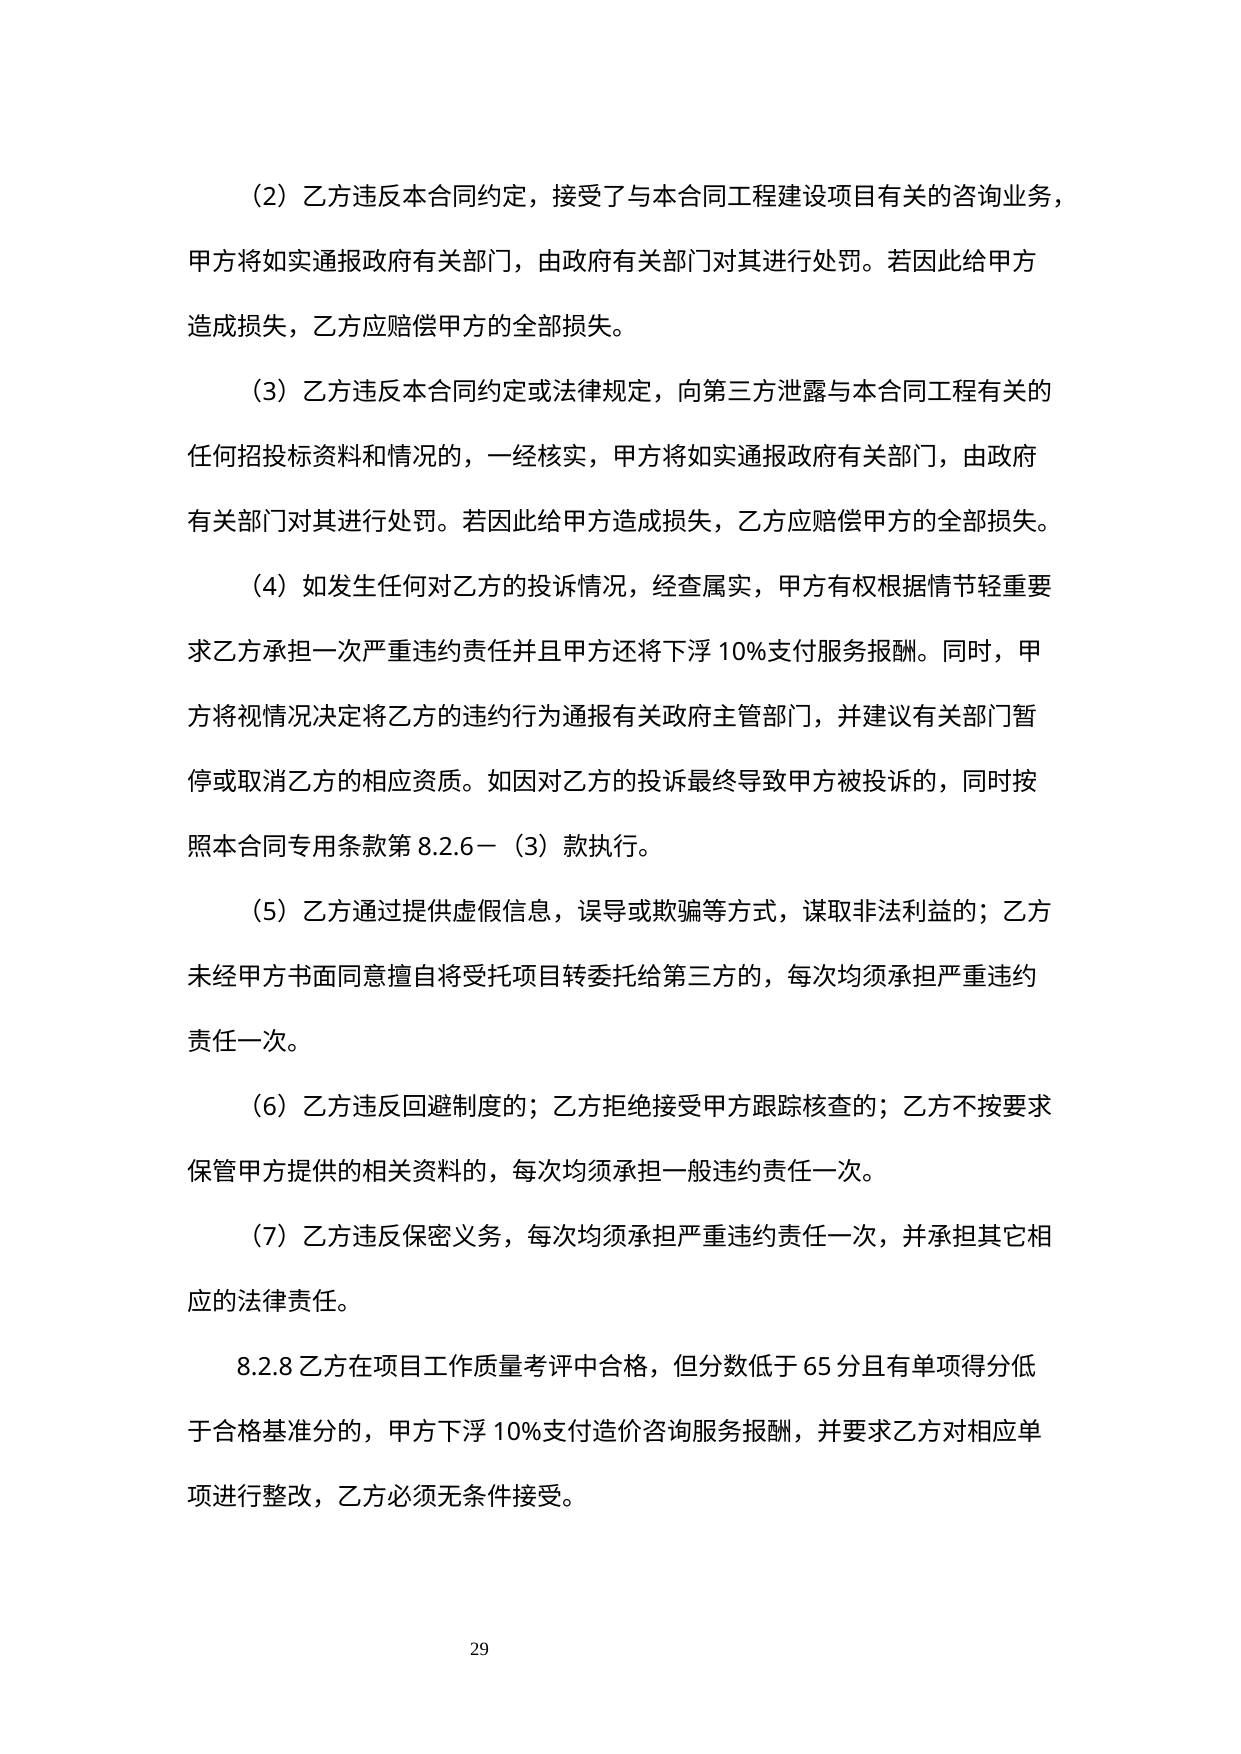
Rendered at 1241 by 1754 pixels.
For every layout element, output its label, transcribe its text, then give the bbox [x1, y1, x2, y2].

text （3）乙方违反本合同约定或法律规定，向第三方泄露与本合同工程有关的任何招投标资料和情况的，一经核实，甲方将如实通报政府有关部门，由政府有关部门对其进行处罚。若因此给甲方造成损失，乙方应赔偿甲方的全部损失。 [187, 357, 1053, 552]
text （5）乙方通过提供虚假信息，误导或欺骗等方式，谋取非法利益的；乙方未经甲方书面同意擅自将受托项目转委托给第三方的，每次均须承担严重违约责任一次。 [187, 877, 1053, 1072]
text （4）如发生任何对乙方的投诉情况，经查属实，甲方有权根据情节轻重要求乙方承担一次严重违约责任并且甲方还将下浮10%支付服务报酬。同时，甲方将视情况决定将乙方的违约行为通报有关政府主管部门，并建议有关部门暂停或取消乙方的相应资质。如因对乙方的投诉最终导致甲方被投诉的，同时按照本合同专用条款第8.2.6－（3）款执行。 [187, 552, 1053, 877]
text （6）乙方违反回避制度的；乙方拒绝接受甲方跟踪核查的；乙方不按要求保管甲方提供的相关资料的，每次均须承担一般违约责任一次。 [187, 1072, 1053, 1202]
text （7）乙方违反保密义务，每次均须承担严重违约责任一次，并承担其它相应的法律责任。 [187, 1202, 1053, 1332]
text （2）乙方违反本合同约定，接受了与本合同工程建设项目有关的咨询业务，甲方将如实通报政府有关部门，由政府有关部门对其进行处罚。若因此给甲方造成损失，乙方应赔偿甲方的全部损失。 [187, 162, 1053, 357]
text 8.2.8乙方在项目工作质量考评中合格，但分数低于65分且有单项得分低于合格基准分的，甲方下浮10%支付造价咨询服务报酬，并要求乙方对相应单项进行整改，乙方必须无条件接受。 [187, 1332, 1053, 1527]
